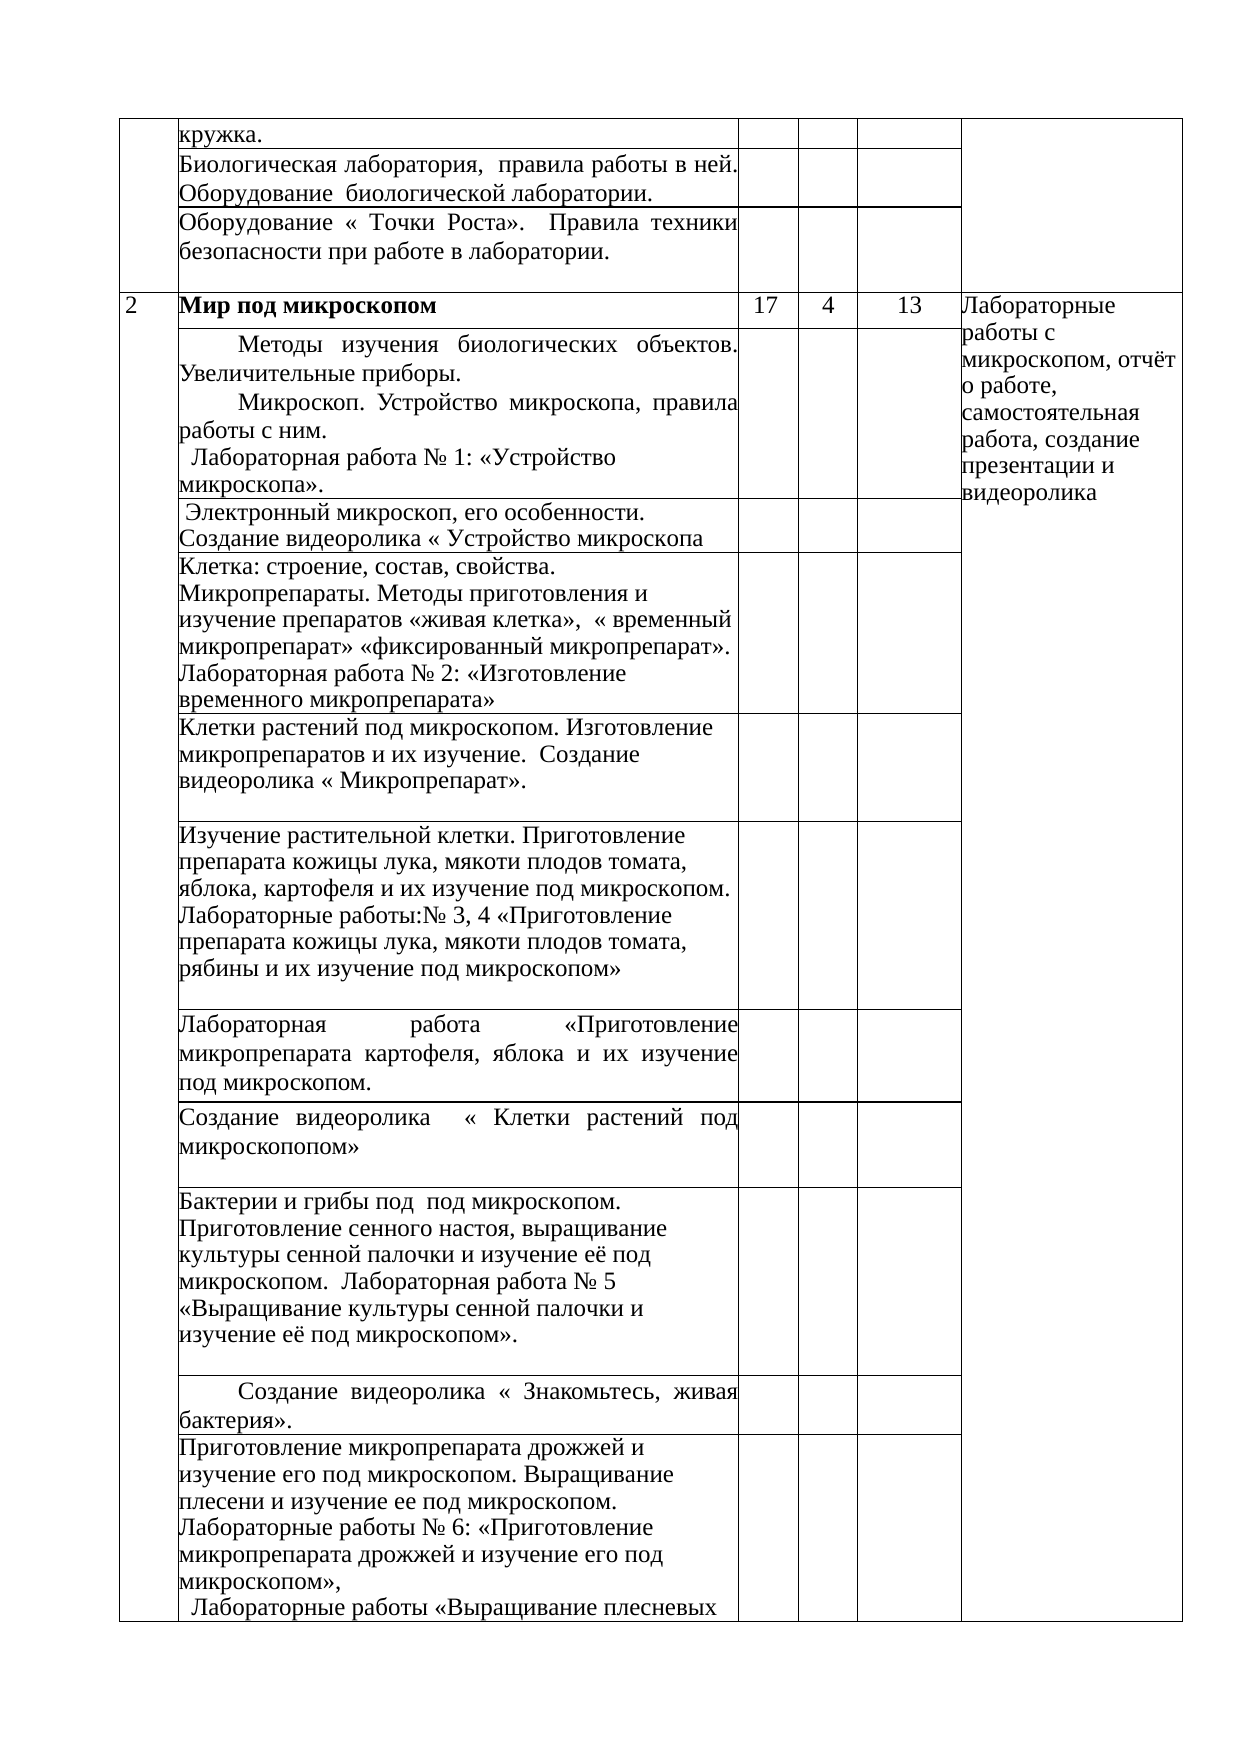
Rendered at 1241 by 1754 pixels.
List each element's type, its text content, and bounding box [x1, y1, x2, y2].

table_cell Клетки растений под микроскопом. Изготовление микропрепаратов и их изучение. Создание видеоролика « Микропрепарат». [179, 714, 738, 821]
table_cell [858, 329, 961, 498]
table_cell [799, 714, 857, 821]
table_cell [858, 149, 961, 206]
table_cell [799, 1103, 857, 1187]
table_cell [858, 1103, 961, 1187]
table_cell [858, 119, 961, 148]
table_cell Бактерии и грибы под под микроскопом. Приготовление сенного настоя, выращивание культуры сенной палочки и изучение её под микроскопом. Лабораторная работа № 5 «Выращивание культуры сенной палочки и изучение её под микроскопом». [179, 1188, 738, 1375]
table_cell [739, 553, 798, 713]
table_cell [799, 1435, 857, 1621]
table_cell Лабораторные работы с микроскопом, отчёт о работе, самостоятельная работа, создание презентации и видеоролика [962, 293, 1182, 1621]
table_cell [799, 1376, 857, 1433]
table_cell [858, 1188, 961, 1375]
table_cell [858, 1376, 961, 1433]
table_cell Клетка: строение, состав, свойства. Микропрепараты. Методы приготовления и изучение препаратов «живая клетка», « временный микропрепарат» «фиксированный микропрепарат». Лабораторная работа № 2: «Изготовление временного микропрепарата» [179, 553, 738, 713]
table_cell [799, 822, 857, 1008]
table_cell Оборудование « Точки Роста». Правила техники безопасности при работе в лаборатории. [179, 208, 738, 292]
table_cell Изучение растительной клетки. Приготовление препарата кожицы лука, мякоти плодов томата, яблока, картофеля и их изучение под микроскопом. Лабораторные работы:№ 3, 4 «Приготовление препарата кожицы лука, мякоти плодов томата, рябины и их изучение под микроскопом» [179, 822, 738, 1008]
table_cell [739, 822, 798, 1008]
table_cell Мир под микроскопом [179, 293, 738, 328]
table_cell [179, 1435, 738, 1621]
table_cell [179, 119, 738, 148]
table_cell [739, 714, 798, 821]
table_cell [799, 149, 857, 206]
table_cell [739, 1188, 798, 1375]
table_cell [739, 1103, 798, 1187]
table_cell [799, 1188, 857, 1375]
table_cell [739, 1010, 798, 1101]
table_cell [739, 329, 798, 498]
table_cell [739, 499, 798, 552]
table_cell 2 [120, 293, 178, 1621]
table_cell 17 [739, 293, 798, 328]
table_cell [739, 1435, 798, 1621]
table_cell [739, 208, 798, 292]
table_cell [799, 329, 857, 498]
table_cell [858, 499, 961, 552]
table_cell [858, 553, 961, 713]
table_cell [799, 1010, 857, 1101]
table_cell 4 [799, 293, 857, 328]
table_cell [858, 208, 961, 292]
table_cell [799, 119, 857, 148]
table_cell Биологическая лаборатория, правила работы в ней. Оборудование биологической лаборатории. [179, 149, 738, 206]
table_cell [739, 119, 798, 148]
table_cell [858, 1010, 961, 1101]
table_cell [799, 208, 857, 292]
table_cell [858, 822, 961, 1008]
table_cell [739, 1376, 798, 1433]
table_cell Электронный микроскоп, его особенности. Создание видеоролика « Устройство микроскопа [179, 499, 738, 552]
table_cell [858, 1435, 961, 1621]
table_cell Создание видеоролика « Знакомьтесь, живая бактерия». [179, 1376, 738, 1433]
table_cell [739, 149, 798, 206]
table_cell [799, 553, 857, 713]
table_cell [858, 714, 961, 821]
table_cell Создание видеоролика « Клетки растений под микроскопопом» [179, 1103, 738, 1187]
table_cell [799, 499, 857, 552]
table_cell Методы изучения биологических объектов. Увеличительные приборы. Микроскоп. Устройство микроскопа, правила работы с ним. Лабораторная работа № 1: «Устройство микроскопа». [179, 329, 738, 498]
table_cell 13 [858, 293, 961, 328]
table_cell Лабораторная работа «Приготовление микропрепарата картофеля, яблока и их изучение под микроскопом. [179, 1010, 738, 1101]
